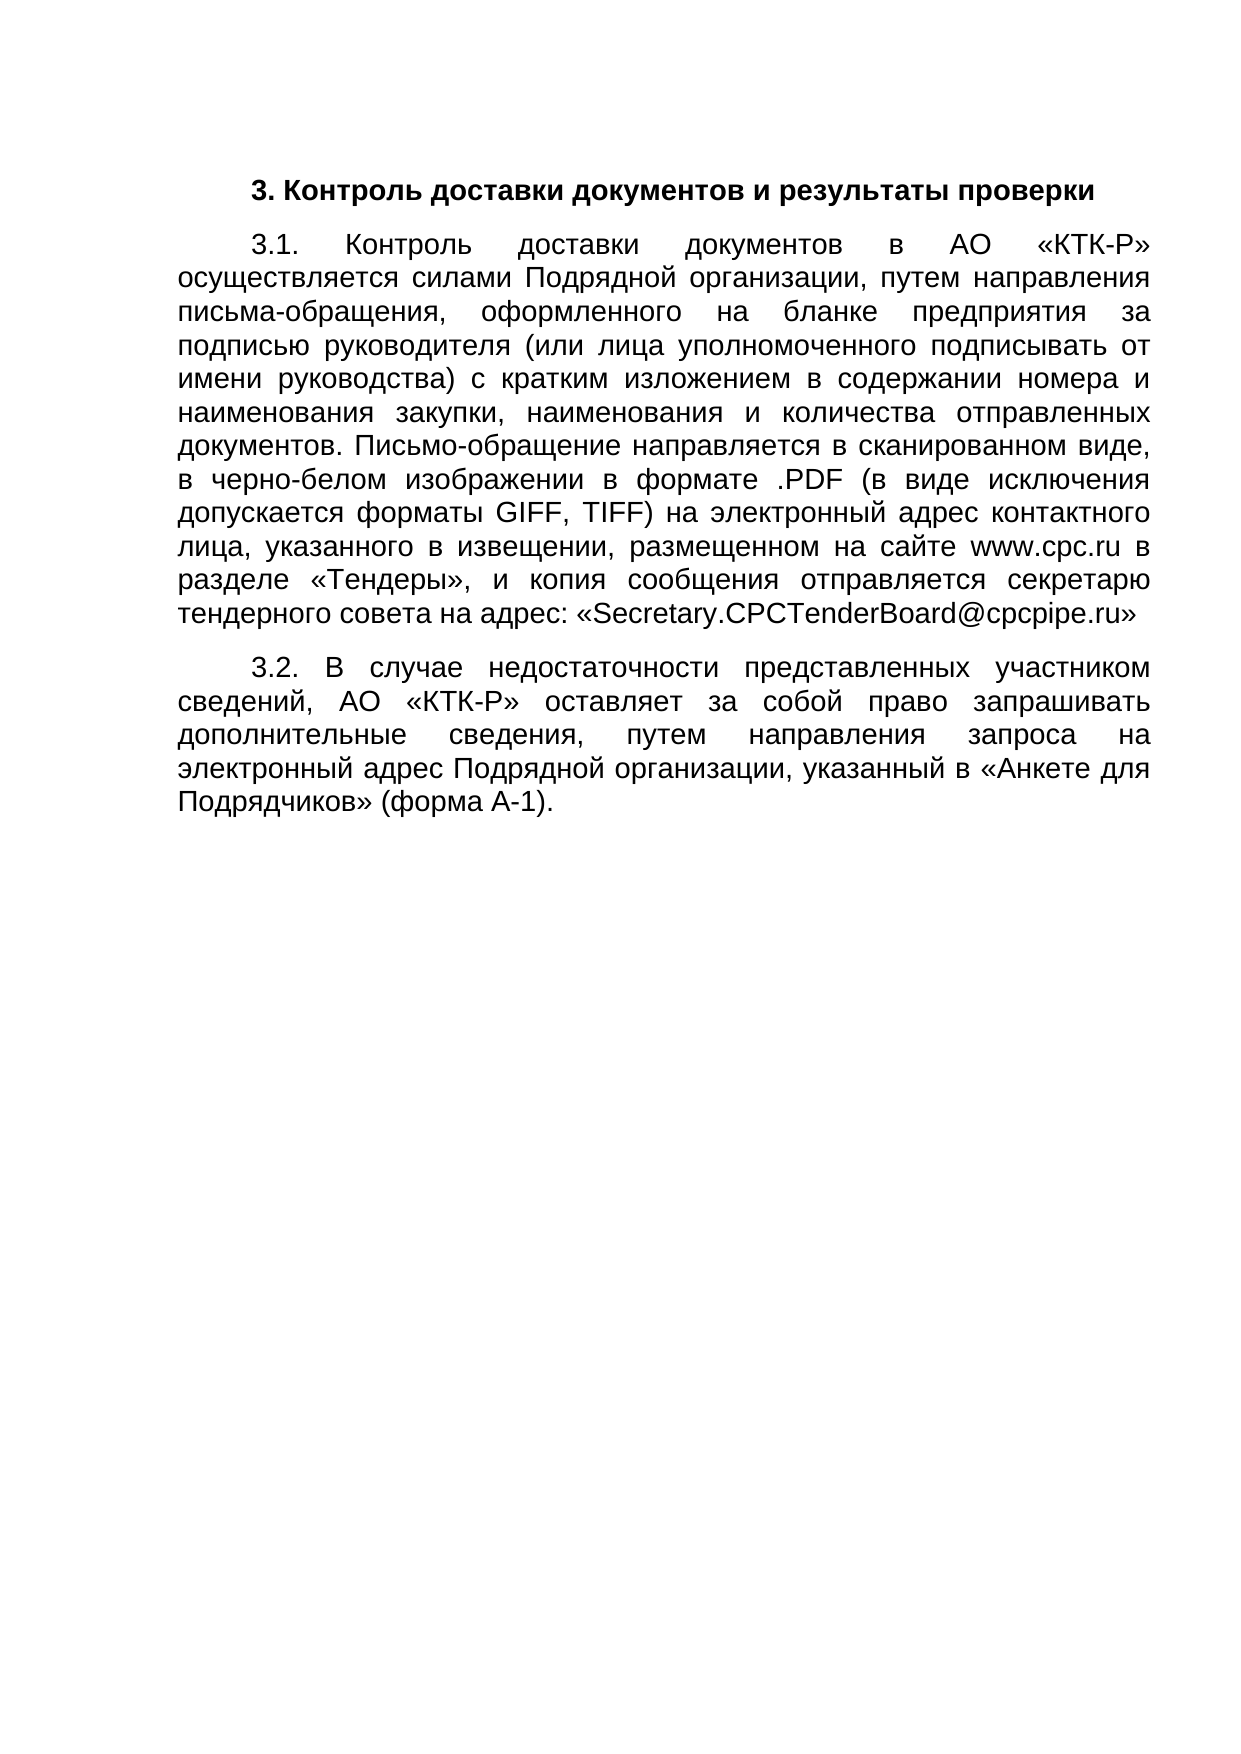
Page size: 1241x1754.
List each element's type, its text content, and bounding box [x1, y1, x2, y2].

text 3.1. Контроль доставки документов в АО «КТК-Р» осуществляется силами Подрядной организации, путем направления письма-обращения, оформленного на бланке предприятия за подписью руководителя (или лица уполномоченного подписывать от имени руководства) с кратким изложением в содержании номера и наименования закупки, наименования и количества отправленных документов. Письмо-обращение направляется в сканированном виде, в черно-белом изображении в формате .PDF (в виде исключения допускается форматы GIFF, TIFF) на электронный адрес контактного лица, указанного в извещении, размещенном на сайте www.cpc.ru в разделе «Тендеры», и копия сообщения отправляется секретарю тендерного совета на адрес: «Secretary.CPCTenderBoard@cpcpipe.ru» [177, 227, 1152, 629]
text 3.2. В случае недостаточности представленных участником сведений, АО «КТК-Р» оставляет за собой право запрашивать дополнительные сведения, путем направления запроса на электронный адрес Подрядной организации, указанный в «Анкете для Подрядчиков» (форма А-1). [177, 650, 1152, 818]
text 3. Контроль доставки документов и результаты проверки [177, 172, 1152, 206]
